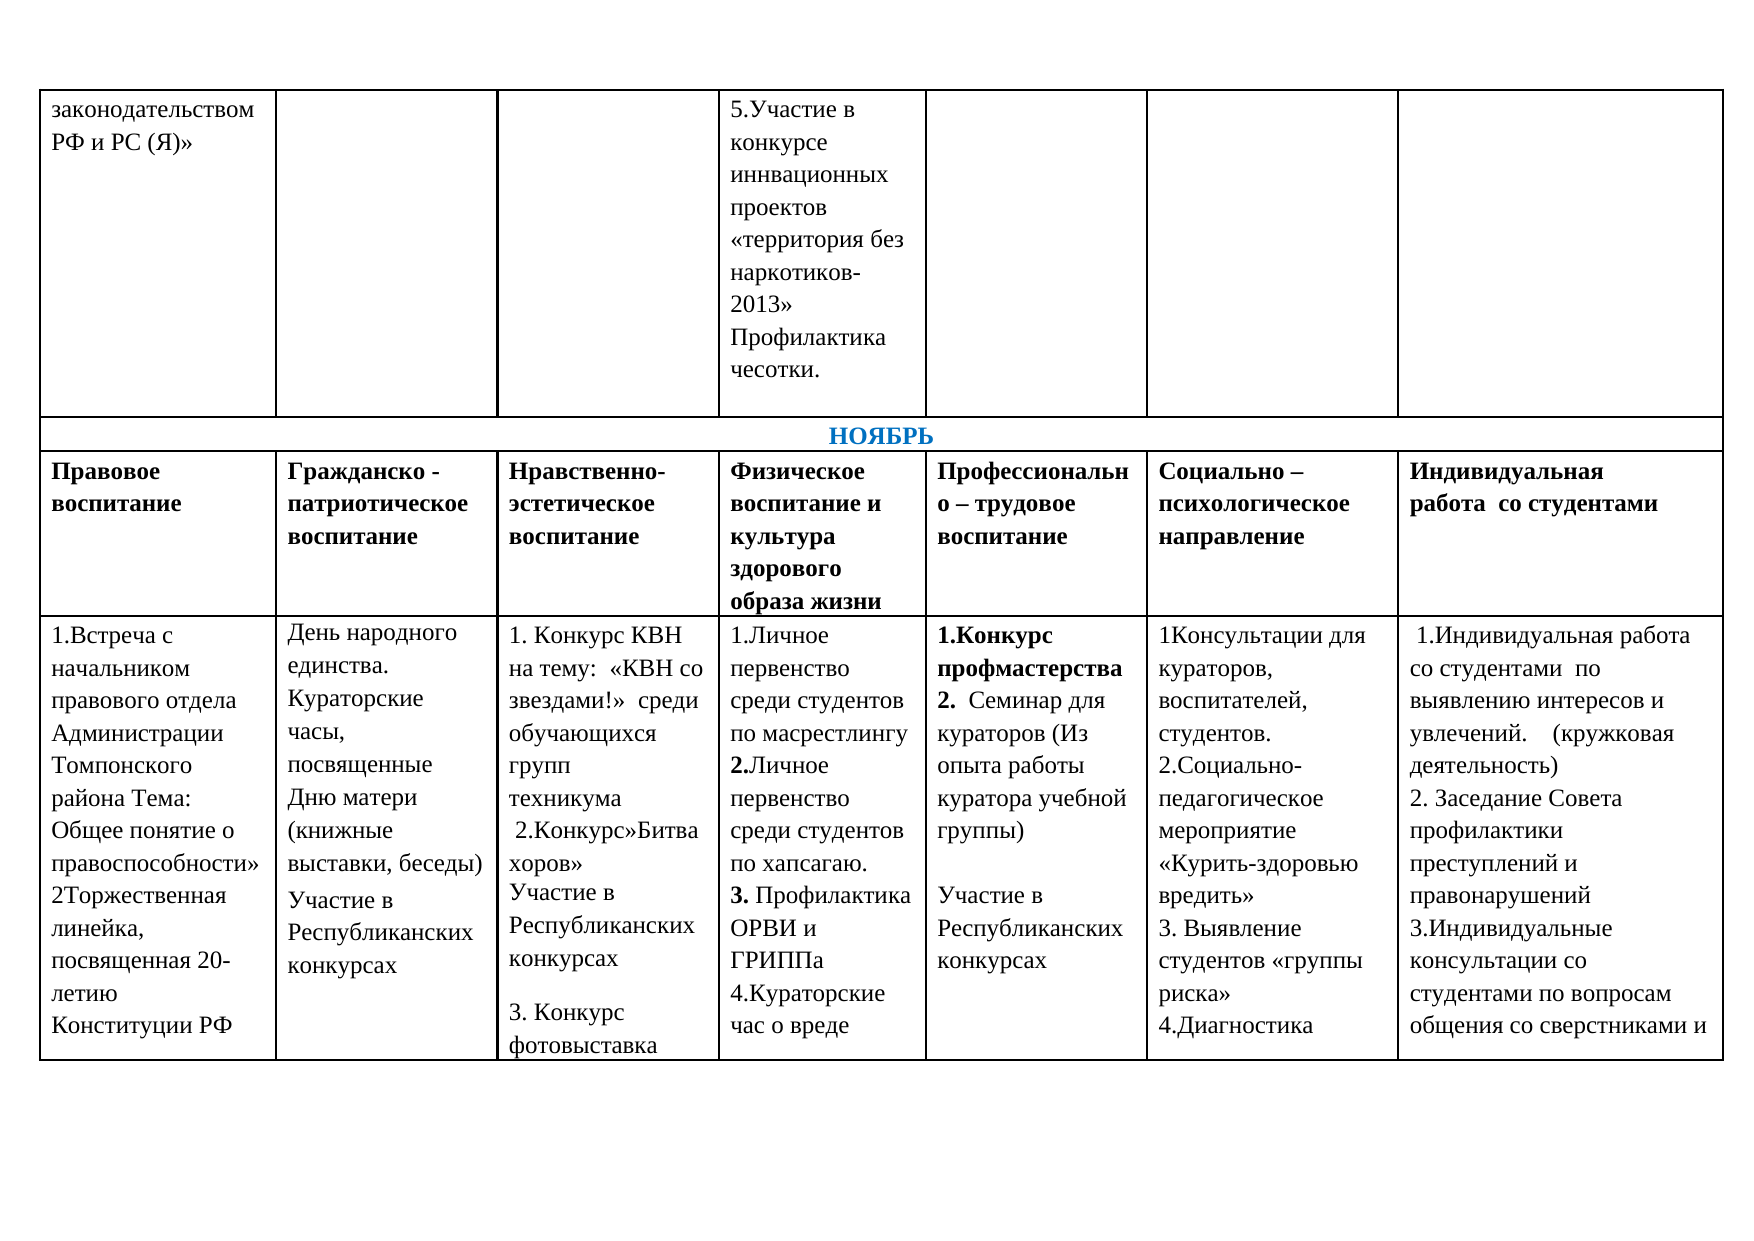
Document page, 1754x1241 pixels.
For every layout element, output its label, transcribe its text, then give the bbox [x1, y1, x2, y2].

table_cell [41, 617, 275, 1058]
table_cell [1148, 617, 1397, 1058]
table_cell Правовое воспитание [41, 452, 275, 615]
table_cell Социально – психологическое направление [1148, 452, 1397, 615]
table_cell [499, 91, 718, 416]
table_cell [1399, 617, 1722, 1058]
table_cell Физическое воспитание и культура здорового образа жизни [720, 452, 925, 615]
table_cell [927, 617, 1146, 1058]
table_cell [1399, 91, 1722, 416]
table_cell Профессионально – трудовое воспитание [927, 452, 1146, 615]
table_cell Нравственно-эстетическое воспитание [499, 452, 718, 615]
table_cell Гражданско - патриотическое воспитание [277, 452, 496, 615]
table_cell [927, 91, 1146, 416]
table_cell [1148, 91, 1397, 416]
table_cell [720, 617, 925, 1058]
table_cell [277, 91, 496, 416]
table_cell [41, 91, 275, 416]
table_cell НОЯБРЬ [41, 418, 1722, 450]
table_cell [720, 91, 925, 416]
table_cell Индивидуальная работа со студентами [1399, 452, 1722, 615]
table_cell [277, 617, 496, 1058]
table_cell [499, 617, 718, 1058]
